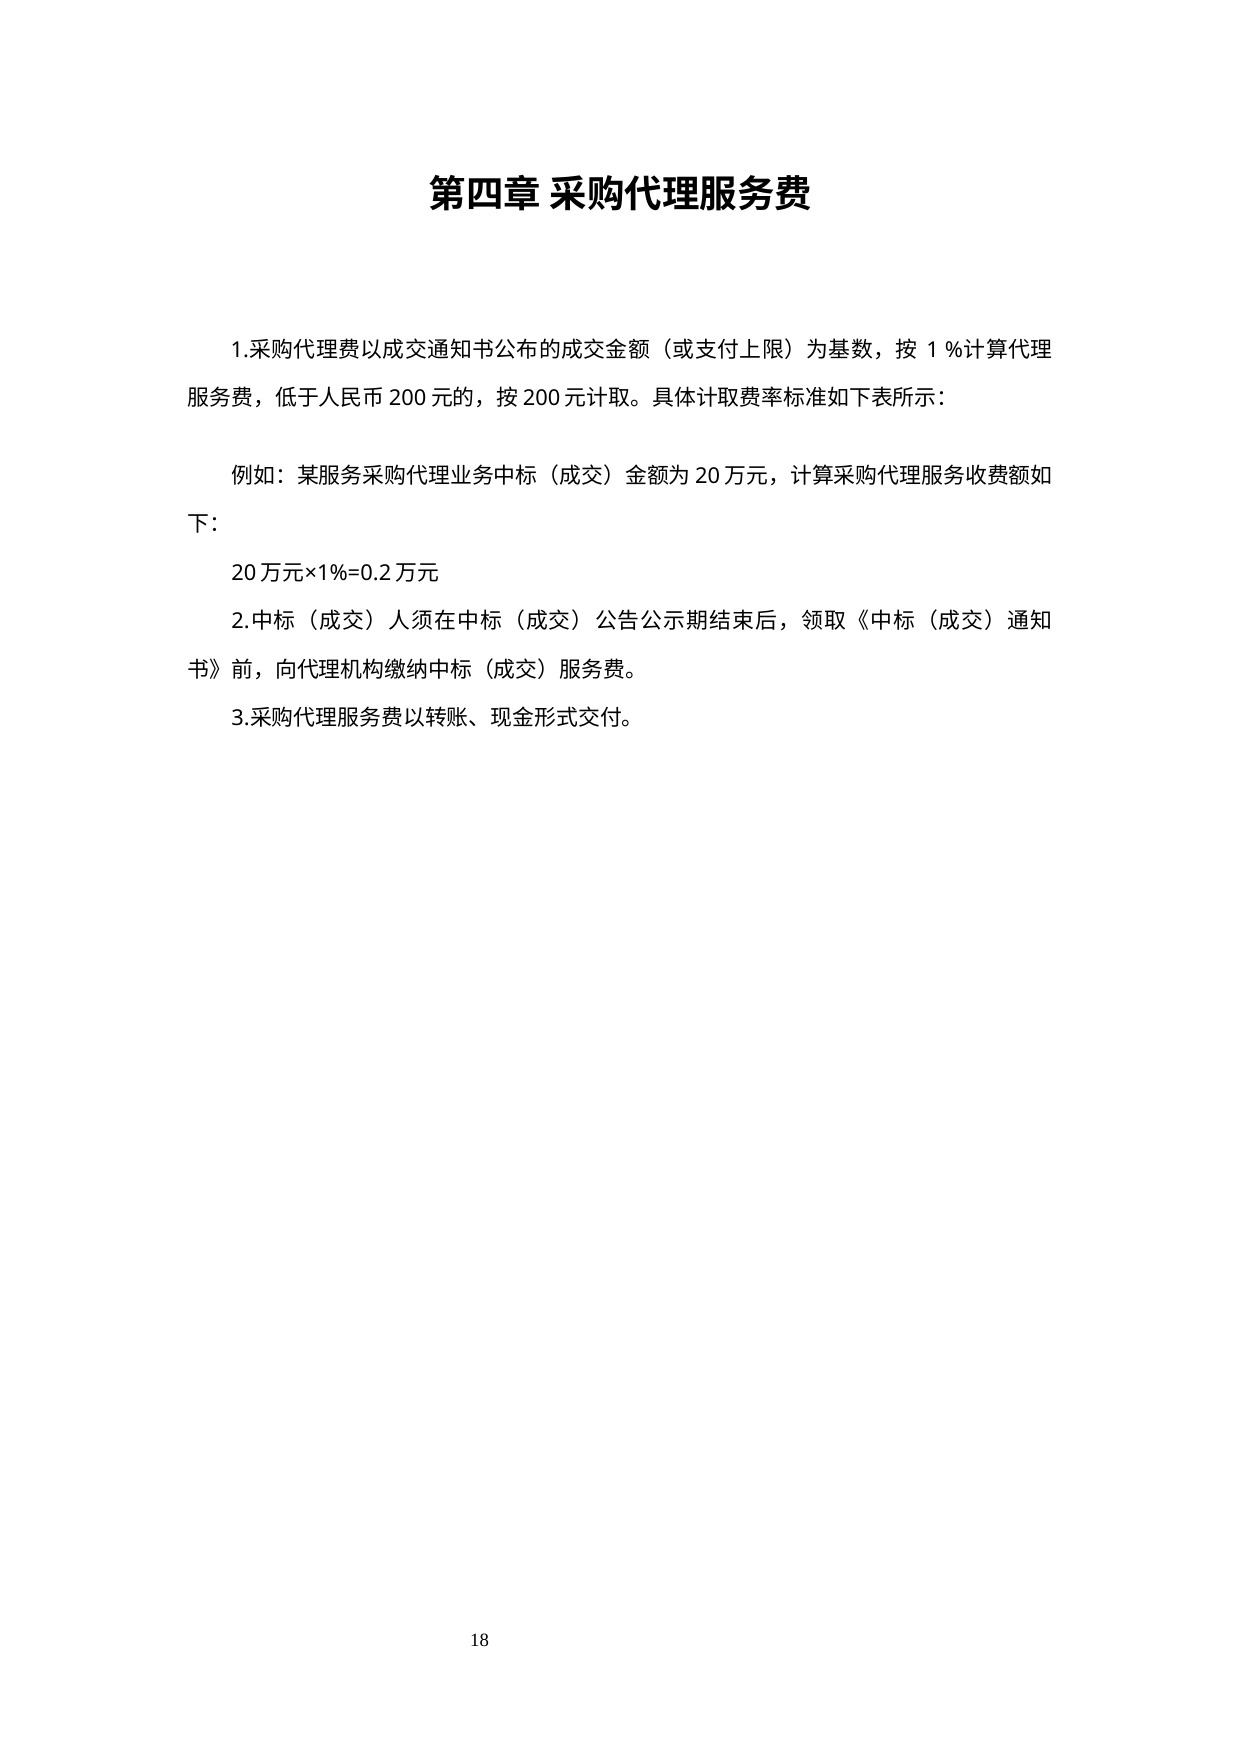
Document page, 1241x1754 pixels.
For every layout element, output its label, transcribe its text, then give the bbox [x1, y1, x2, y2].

text 2.中标（成交）人须在中标（成交）公告公示期结束后，领取《中标（成交）通知书》前，向代理机构缴纳中标（成交）服务费。 [187, 603, 1053, 684]
text 例如：某服务采购代理业务中标（成交）金额为20万元，计算采购代理服务收费额如下： [187, 457, 1053, 538]
text 3.采购代理服务费以转账、现金形式交付。 [187, 700, 1053, 732]
text 1.采购代理费以成交通知书公布的成交金额（或支付上限）为基数，按 1 %计算代理服务费，低于人民币200元的，按200元计取。具体计取费率标准如下表所示： [187, 332, 1053, 412]
text 第四章 采购代理服务费 [187, 158, 1053, 223]
text 20万元×1%=0.2万元 [187, 554, 1053, 587]
